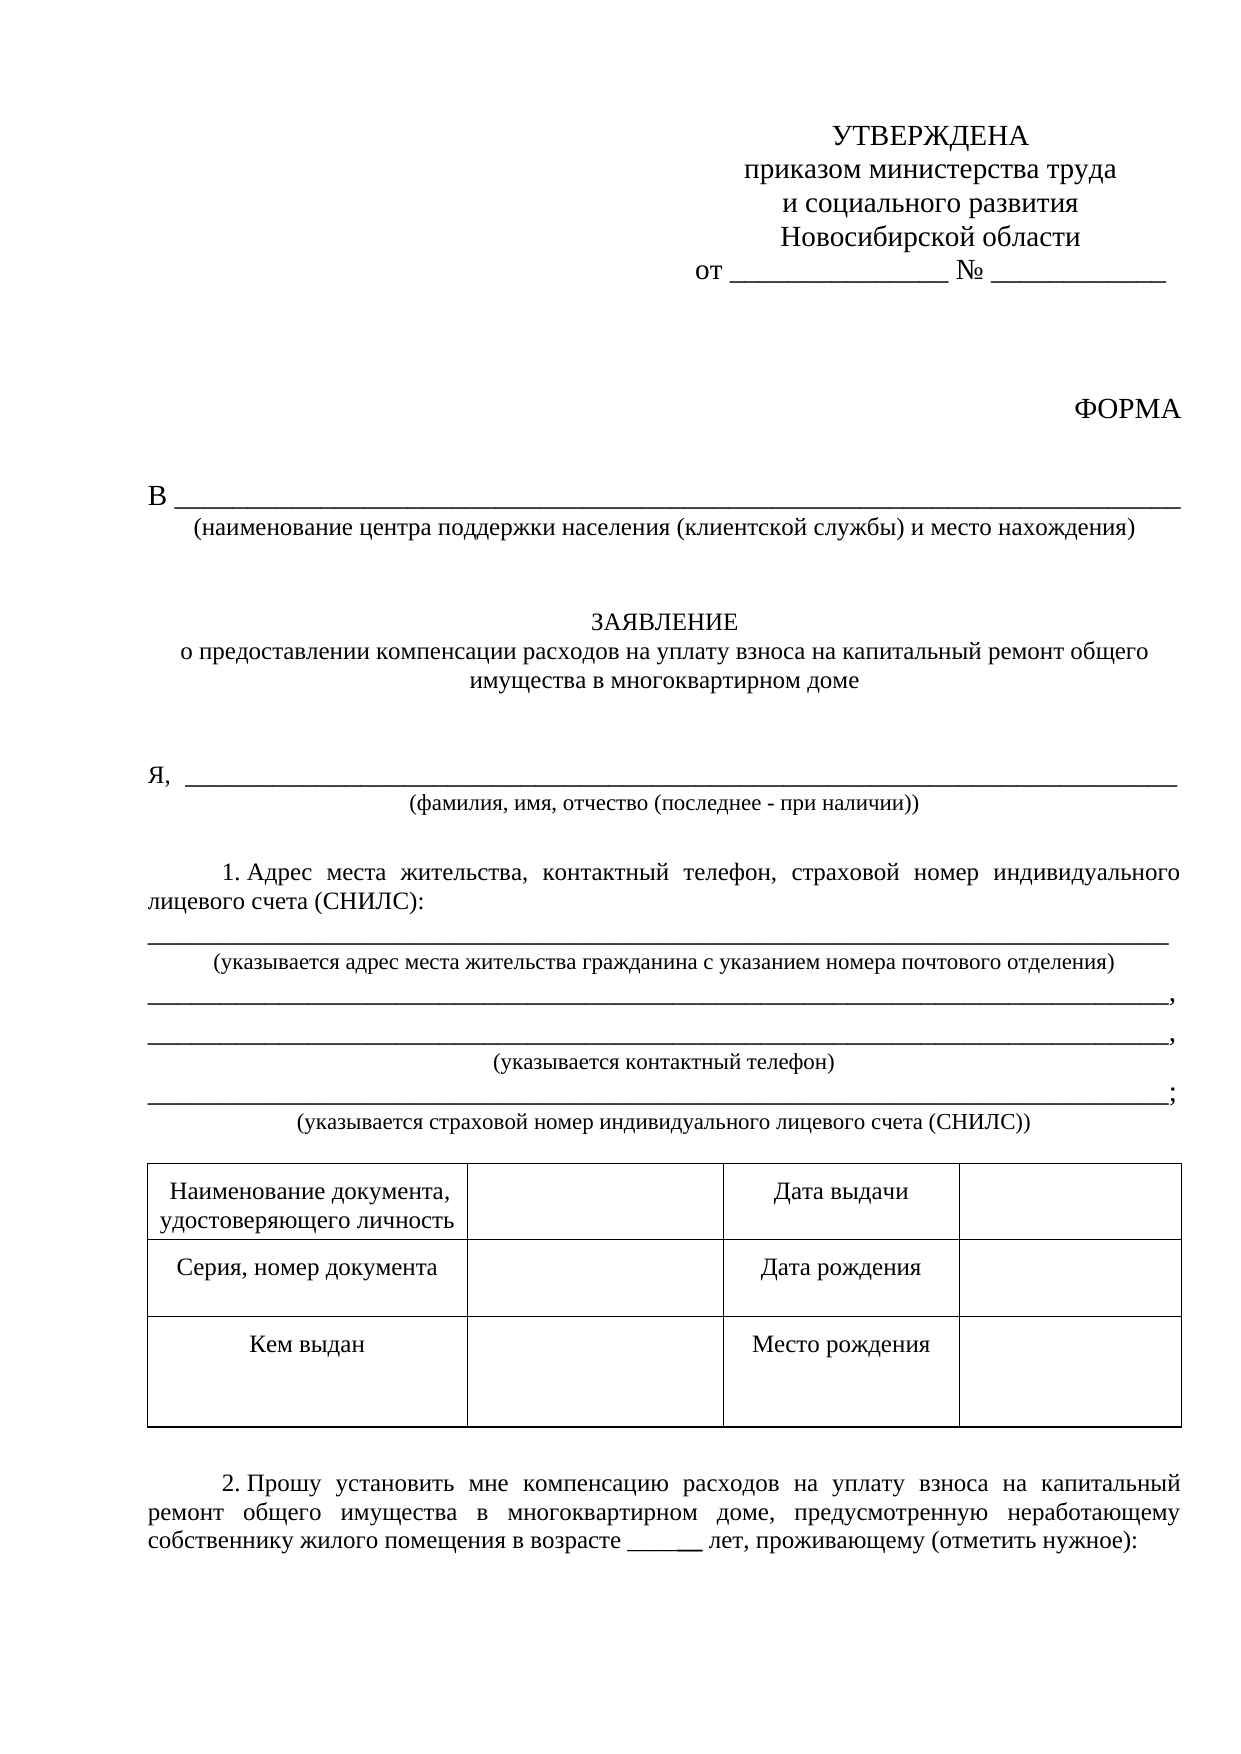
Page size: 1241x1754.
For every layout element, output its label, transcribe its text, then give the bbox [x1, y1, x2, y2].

text Я, ____________________________________________________________________ [148, 756, 1181, 789]
text ______________________________________________________________________; [148, 1074, 1181, 1108]
table_cell Дата рождения [724, 1240, 959, 1316]
table_cell Кем выдан [148, 1317, 467, 1426]
table_cell Серия, номер документа [148, 1240, 467, 1316]
text ______________________________________________________________________, [148, 1014, 1181, 1048]
text (указывается адрес места жительства гражданина с указанием номера почтового отделения) [148, 948, 1181, 974]
text (указывается контактный телефон) [147, 1048, 1181, 1074]
text (фамилия, имя, отчество (последнее - при наличии)) [148, 789, 1181, 816]
table_header Наименование документа, удостоверяющего личность [148, 1164, 467, 1239]
text (указывается страховой номер индивидуального лицевого счета (СНИЛС)) [147, 1108, 1181, 1134]
text В _____________________________________________________________________ [148, 478, 1181, 512]
text и социального развития [679, 185, 1181, 219]
table_cell [960, 1317, 1181, 1426]
text приказом министерства труда [679, 152, 1181, 185]
table_header [960, 1164, 1181, 1239]
text УТВЕРЖДЕНА [679, 118, 1181, 152]
table_header Дата выдачи [724, 1164, 959, 1239]
text ФОРМА [620, 392, 1181, 425]
text 2. Прошу установить мне компенсацию расходов на уплату взноса на капитальный ремонт общего имущества в многоквартирном доме, предусмотренную неработающему собственнику жилого помещения в возрасте ______ лет, проживающему (отметить нужное): [148, 1468, 1181, 1554]
text от _______________ № ____________ [679, 252, 1181, 286]
table_cell Место рождения [724, 1317, 959, 1426]
table_cell [468, 1240, 723, 1316]
text ______________________________________________________________________, [148, 974, 1181, 1008]
table_cell [468, 1317, 723, 1426]
text 1. Адрес места жительства, контактный телефон, страховой номер индивидуального лицевого счета (СНИЛС): [148, 857, 1181, 914]
table_cell [960, 1240, 1181, 1316]
text ЗАЯВЛЕНИЕ [148, 607, 1181, 636]
text ______________________________________________________________________ [148, 914, 1181, 948]
text (наименование центра поддержки населения (клиентской службы) и место нахождения) [148, 512, 1181, 540]
text Новосибирской области [679, 219, 1181, 252]
table_header [468, 1164, 723, 1239]
text о предоставлении компенсации расходов на уплату взноса на капитальный ремонт общего имущества в многоквартирном доме [148, 636, 1181, 694]
